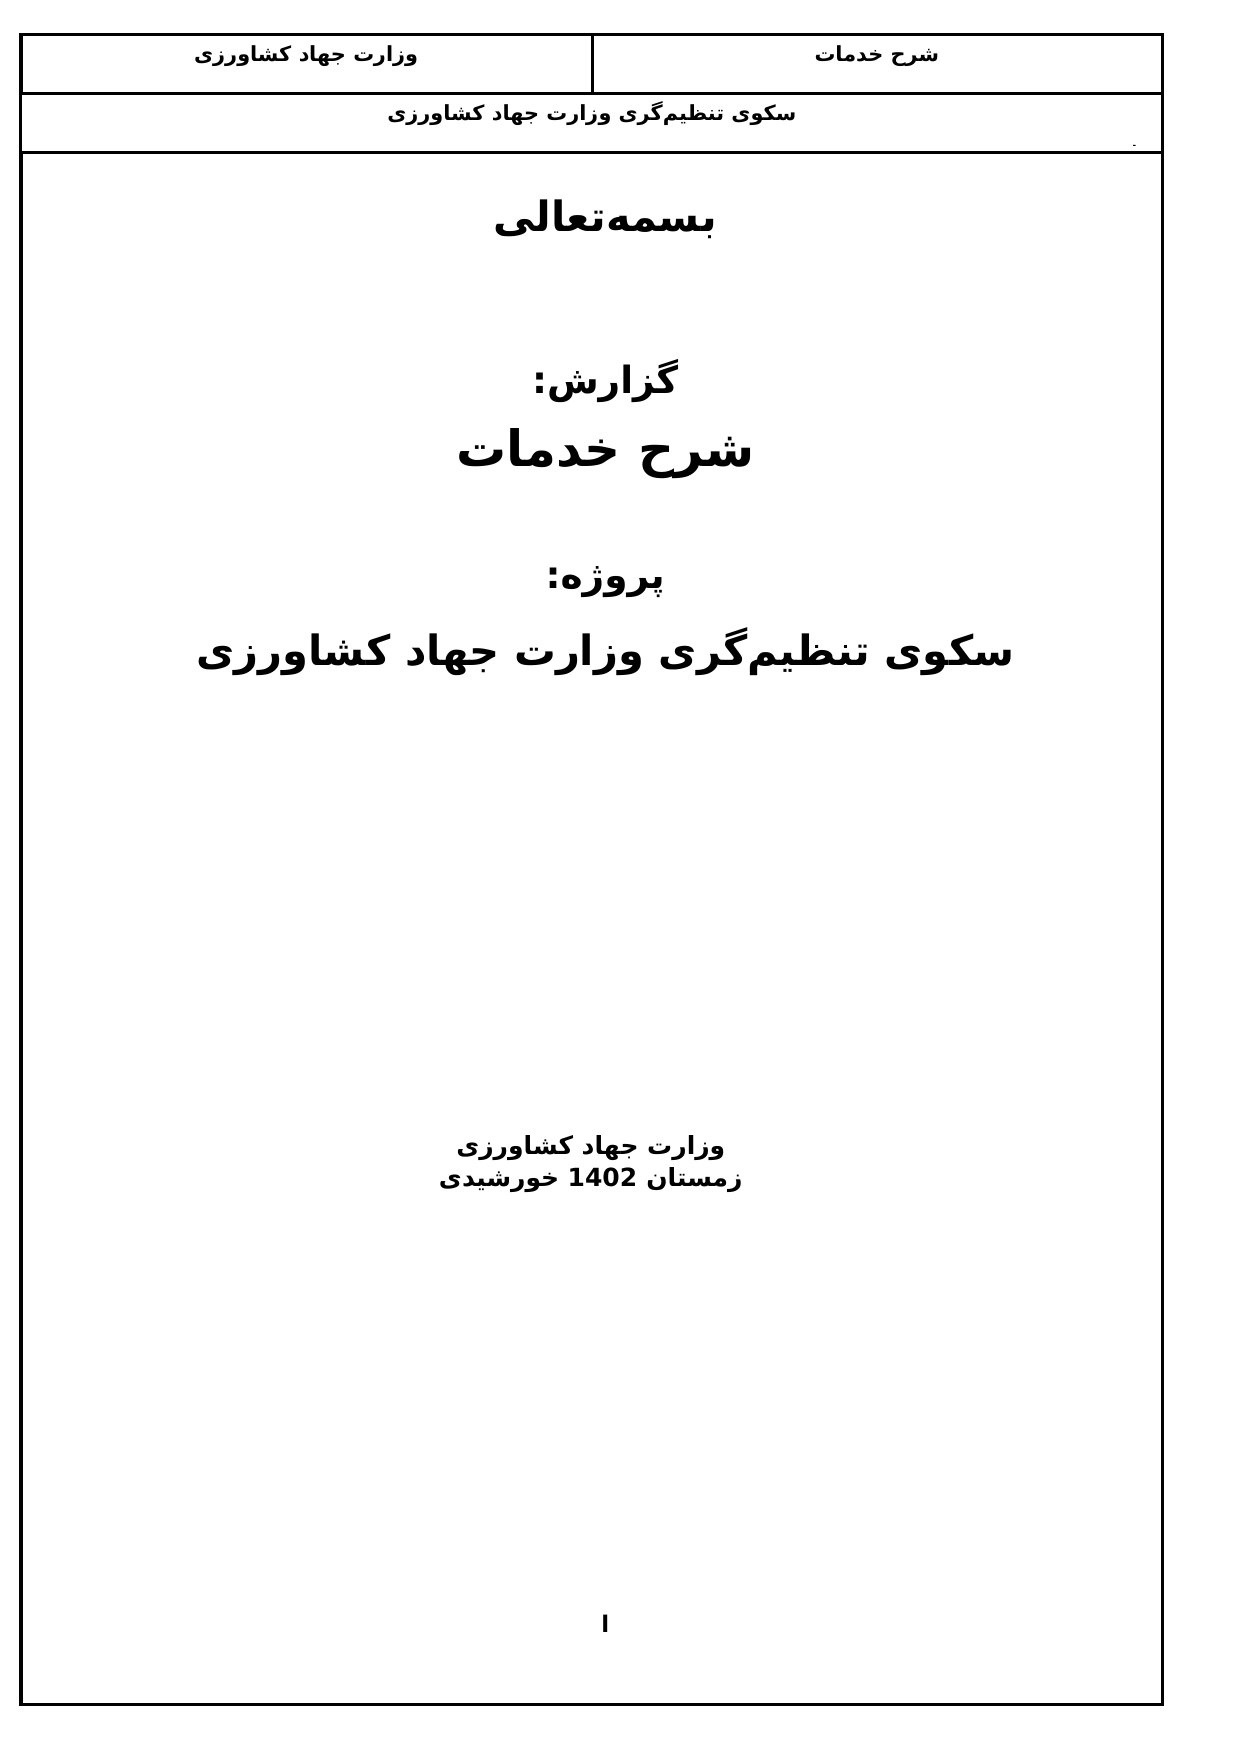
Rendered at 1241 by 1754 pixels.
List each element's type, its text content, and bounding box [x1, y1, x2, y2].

subtitle پروژه: [150, 553, 1060, 597]
subtitle بسمه‌تعالی [150, 193, 1060, 241]
subtitle گزارش: [150, 359, 1060, 403]
